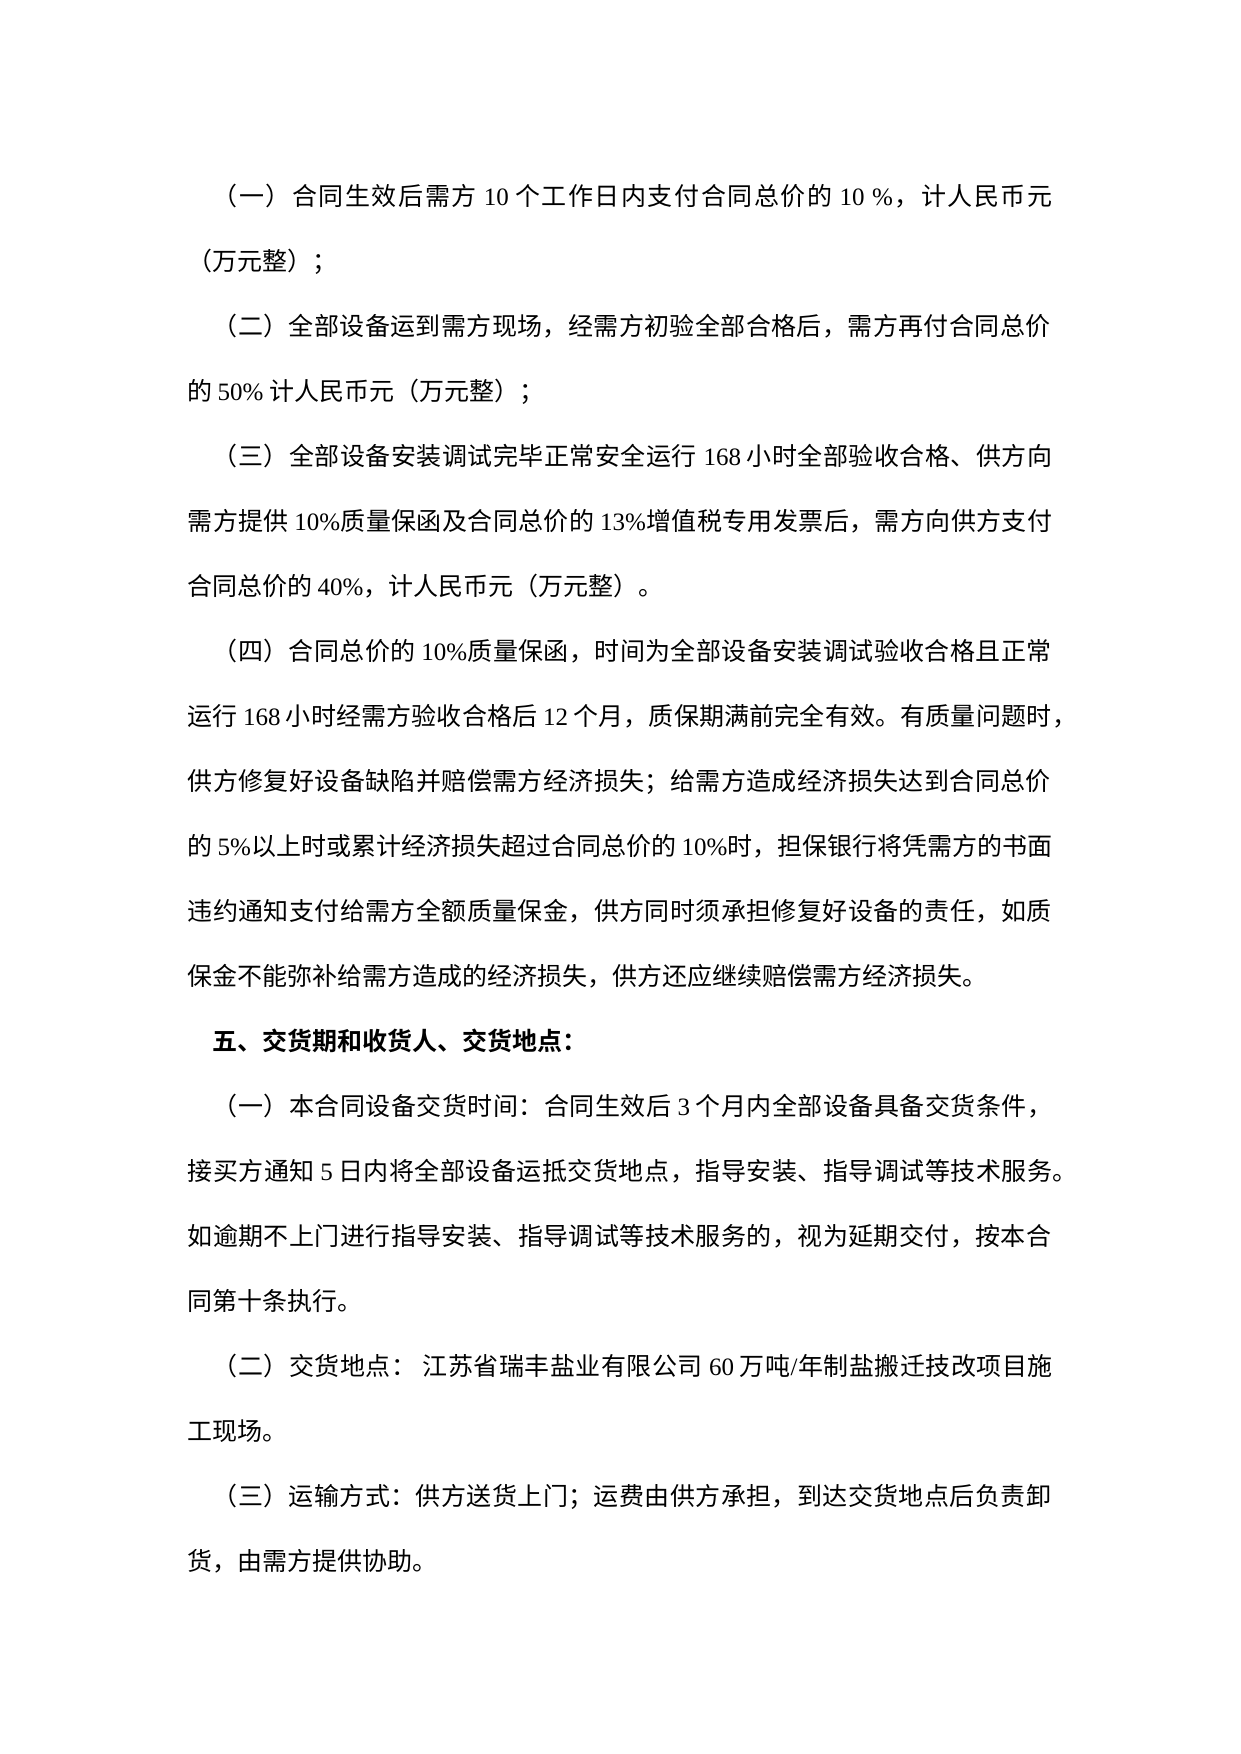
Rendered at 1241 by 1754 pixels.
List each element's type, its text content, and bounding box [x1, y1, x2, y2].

text （一）本合同设备交货时间：合同生效后3个月内全部设备具备交货条件，接买方通知5日内将全部设备运抵交货地点，指导安装、指导调试等技术服务。如逾期不上门进行指导安装、指导调试等技术服务的，视为延期交付，按本合同第十条执行。 [187, 1072, 1053, 1332]
text （一）合同生效后需方10个工作日内支付合同总价的10 %，计人民币元（万元整）； [187, 162, 1053, 292]
text （二）全部设备运到需方现场，经需方初验全部合格后，需方再付合同总价的50% 计人民币元（万元整）； [187, 292, 1053, 422]
text （四）合同总价的10%质量保函，时间为全部设备安装调试验收合格且正常运行168小时经需方验收合格后12个月，质保期满前完全有效。有质量问题时，供方修复好设备缺陷并赔偿需方经济损失；给需方造成经济损失达到合同总价的5%以上时或累计经济损失超过合同总价的10%时，担保银行将凭需方的书面违约通知支付给需方全额质量保金，供方同时须承担修复好设备的责任，如质保金不能弥补给需方造成的经济损失，供方还应继续赔偿需方经济损失。 [187, 617, 1053, 1007]
text （三）运输方式：供方送货上门；运费由供方承担，到达交货地点后负责卸货，由需方提供协助。 [187, 1462, 1053, 1592]
text 五、交货期和收货人、交货地点： [187, 1007, 1053, 1072]
text （二）交货地点： 江苏省瑞丰盐业有限公司60万吨/年制盐搬迁技改项目施工现场。 [187, 1332, 1053, 1462]
text （三）全部设备安装调试完毕正常安全运行168小时全部验收合格、供方向需方提供10%质量保函及合同总价的13%增值税专用发票后，需方向供方支付合同总价的40%，计人民币元（万元整）。 [187, 422, 1053, 617]
